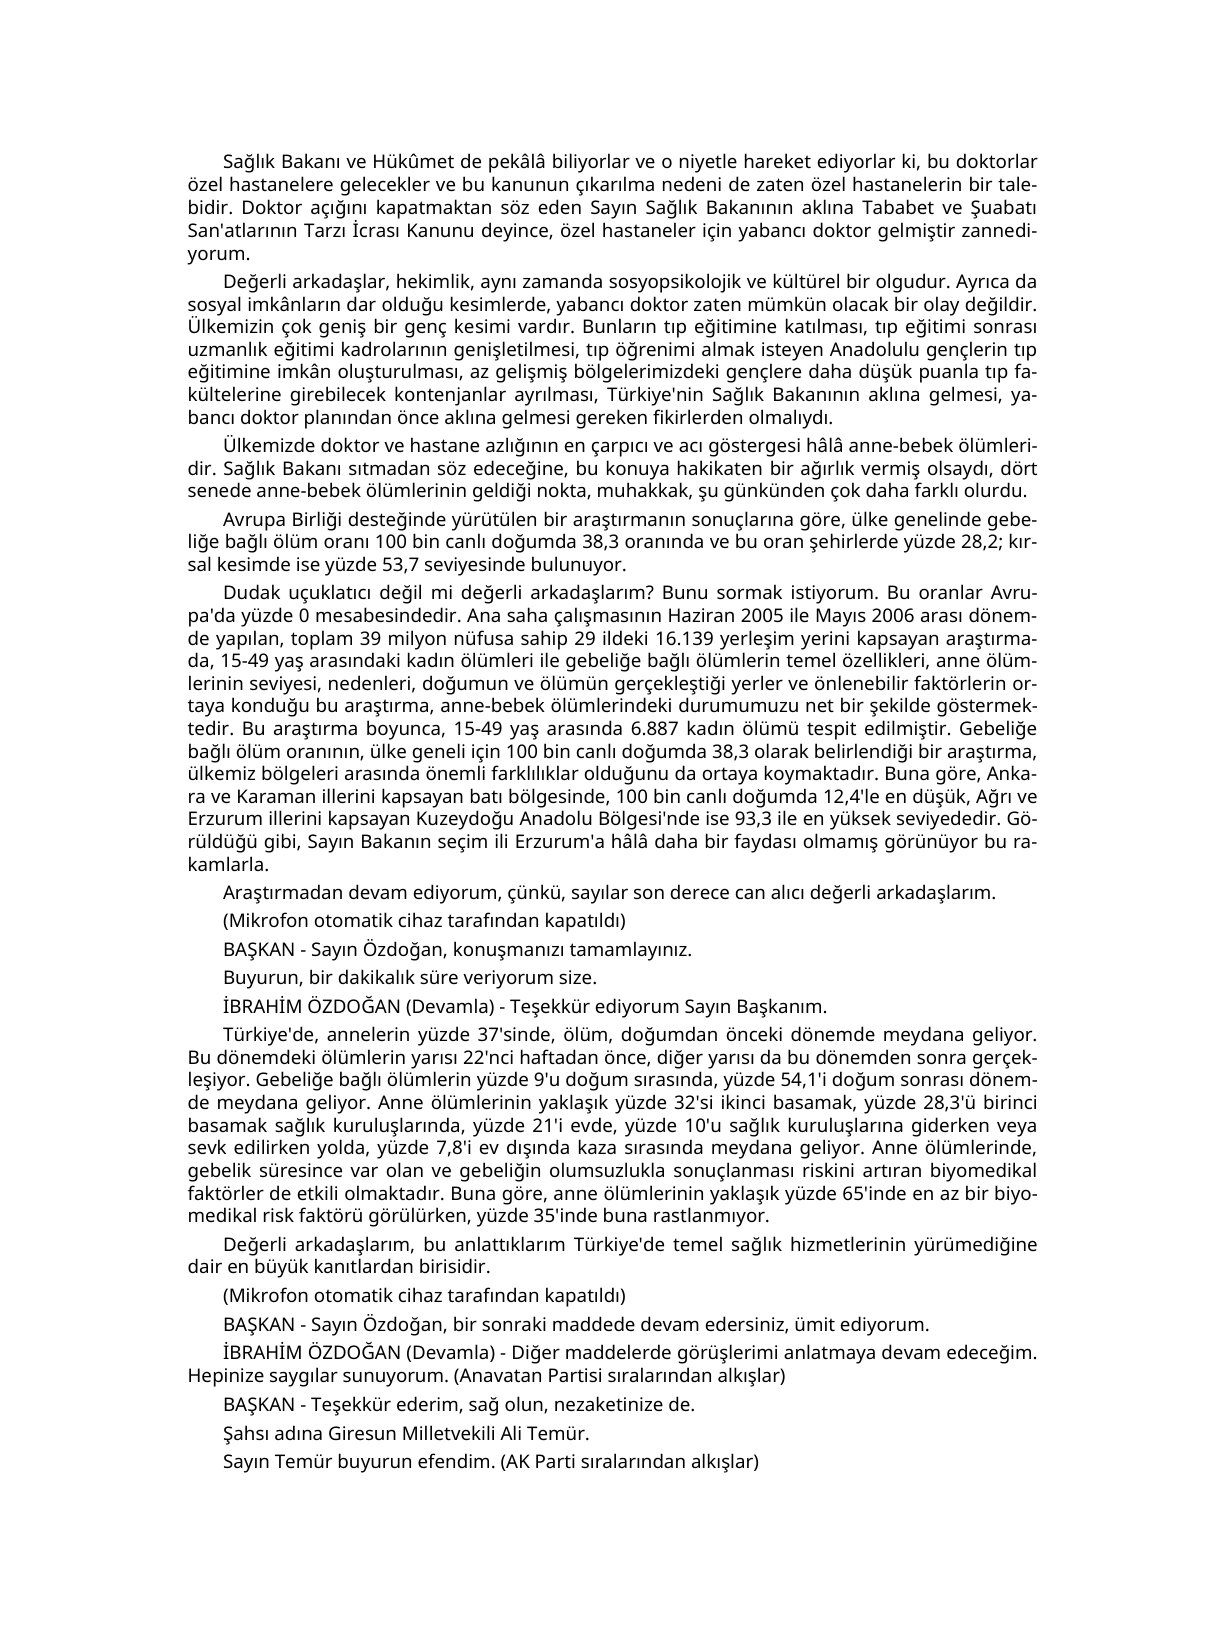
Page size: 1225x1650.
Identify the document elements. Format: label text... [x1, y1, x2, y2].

text (Mikrofon otomatik cihaz tarafından kapatıldı) [187, 1284, 1037, 1307]
text Şahsı adına Giresun Milletvekili Ali Temür. [187, 1422, 1037, 1445]
text İBRAHİM ÖZDOĞAN (Devamla) - Diğer maddelerde görüşlerimi anlatmaya devam edeceğim. Hepinize saygılar sunuyorum. (Anavatan Partisi sıralarından alkışlar) [187, 1341, 1037, 1387]
text Araştırmadan devam ediyorum, çünkü, sayılar son derece can alıcı değerli arkadaşlarım. [187, 881, 1037, 904]
text BAŞKAN - Teşekkür ederim, sağ olun, nezaketinize de. [187, 1393, 1037, 1416]
text Dudak uçuklatıcı değil mi değerli arkadaşlarım? Bunu sormak istiyorum. Bu oranlar Avrupa'da yüzde 0 mesabesindedir. Ana saha çalışmasının Haziran 2005 ile Mayıs 2006 arası dönemde yapılan, toplam 39 milyon nüfusa sahip 29 ildeki 16.139 yerleşim yerini kapsayan araştırmada, 15-49 yaş arasındaki kadın ölümleri ile gebeliğe bağlı ölümlerin temel özellikleri, anne ölümlerinin seviyesi, nedenleri, doğumun ve ölümün gerçekleştiği yerler ve önlenebilir faktörlerin ortaya konduğu bu araştırma, anne-bebek ölümlerindeki durumumuzu net bir şekilde göstermektedir. Bu araştırma boyunca, 15-49 yaş arasında 6.887 kadın ölümü tespit edilmiştir. Gebeliğe bağlı ölüm oranının, ülke geneli için 100 bin canlı doğumda 38,3 olarak belirlendiği bir araştırma, ülkemiz bölgeleri arasında önemli farklılıklar olduğunu da ortaya koymaktadır. Buna göre, Ankara ve Karaman illerini kapsayan batı bölgesinde, 100 bin canlı doğumda 12,4'le en düşük, Ağrı ve Erzurum illerini kapsayan Kuzeydoğu Anadolu Bölgesi'nde ise 93,3 ile en yüksek seviyededir. Görüldüğü gibi, Sayın Bakanın seçim ili Erzurum'a hâlâ daha bir faydası olmamış görünüyor bu rakamlarla. [187, 582, 1037, 876]
text İBRAHİM ÖZDOĞAN (Devamla) - Teşekkür ediyorum Sayın Başkanım. [187, 995, 1037, 1018]
text Değerli arkadaşlar, hekimlik, aynı zamanda sosyopsikolojik ve kültürel bir olgudur. Ayrıca da sosyal imkânların dar olduğu kesimlerde, yabancı doktor zaten mümkün olacak bir olay değildir. Ülkemizin çok geniş bir genç kesimi vardır. Bunların tıp eğitimine katılması, tıp eğitimi sonrası uzmanlık eğitimi kadrolarının genişletilmesi, tıp öğrenimi almak isteyen Anadolulu gençlerin tıp eğitimine imkân oluşturulması, az gelişmiş bölgelerimizdeki gençlere daha düşük puanla tıp fakültelerine girebilecek kontenjanlar ayrılması, Türkiye'nin Sağlık Bakanının aklına gelmesi, yabancı doktor planından önce aklına gelmesi gereken fikirlerden olmalıydı. [187, 270, 1037, 429]
text Türkiye'de, annelerin yüzde 37'sinde, ölüm, doğumdan önceki dönemde meydana geliyor. Bu dönemdeki ölümlerin yarısı 22'nci haftadan önce, diğer yarısı da bu dönemden sonra gerçekleşiyor. Gebeliğe bağlı ölümlerin yüzde 9'u doğum sırasında, yüzde 54,1'i doğum sonrası dönemde meydana geliyor. Anne ölümlerinin yaklaşık yüzde 32'si ikinci basamak, yüzde 28,3'ü birinci basamak sağlık kuruluşlarında, yüzde 21'i evde, yüzde 10'u sağlık kuruluşlarına giderken veya sevk edilirken yolda, yüzde 7,8'i ev dışında kaza sırasında meydana geliyor. Anne ölümlerinde, gebelik süresince var olan ve gebeliğin olumsuzlukla sonuçlanması riskini artıran biyomedikal faktörler de etkili olmaktadır. Buna göre, anne ölümlerinin yaklaşık yüzde 65'inde en az bir biyomedikal risk faktörü görülürken, yüzde 35'inde buna rastlanmıyor. [187, 1024, 1037, 1227]
text Buyurun, bir dakikalık süre veriyorum size. [187, 967, 1037, 989]
text Ülkemizde doktor ve hastane azlığının en çarpıcı ve acı göstergesi hâlâ anne-bebek ölümleridir. Sağlık Bakanı sıtmadan söz edeceğine, bu konuya hakikaten bir ağırlık vermiş olsaydı, dört senede anne-bebek ölümlerinin geldiği nokta, muhakkak, şu günkünden çok daha farklı olurdu. [187, 434, 1037, 502]
text BAŞKAN - Sayın Özdoğan, bir sonraki maddede devam edersiniz, ümit ediyorum. [187, 1313, 1037, 1336]
text Avrupa Birliği desteğinde yürütülen bir araştırmanın sonuçlarına göre, ülke genelinde gebeliğe bağlı ölüm oranı 100 bin canlı doğumda 38,3 oranında ve bu oran şehirlerde yüzde 28,2; kırsal kesimde ise yüzde 53,7 seviyesinde bulunuyor. [187, 508, 1037, 576]
text (Mikrofon otomatik cihaz tarafından kapatıldı) [187, 910, 1037, 932]
text Sayın Temür buyurun efendim. (AK Parti sıralarından alkışlar) [187, 1451, 1037, 1473]
text Değerli arkadaşlarım, bu anlattıklarım Türkiye'de temel sağlık hizmetlerinin yürümediğine dair en büyük kanıtlardan birisidir. [187, 1233, 1037, 1278]
text BAŞKAN - Sayın Özdoğan, konuşmanızı tamamlayınız. [187, 938, 1037, 961]
text Sağlık Bakanı ve Hükûmet de pekâlâ biliyorlar ve o niyetle hareket ediyorlar ki, bu doktorlar özel hastanelere gelecekler ve bu kanunun çıkarılma nedeni de zaten özel hastanelerin bir talebidir. Doktor açığını kapatmaktan söz eden Sayın Sağlık Bakanının aklına Tababet ve Şuabatı San'atlarının Tarzı İcrası Kanunu deyince, özel hastaneler için yabancı doktor gelmiştir zannediyorum. [187, 150, 1037, 264]
